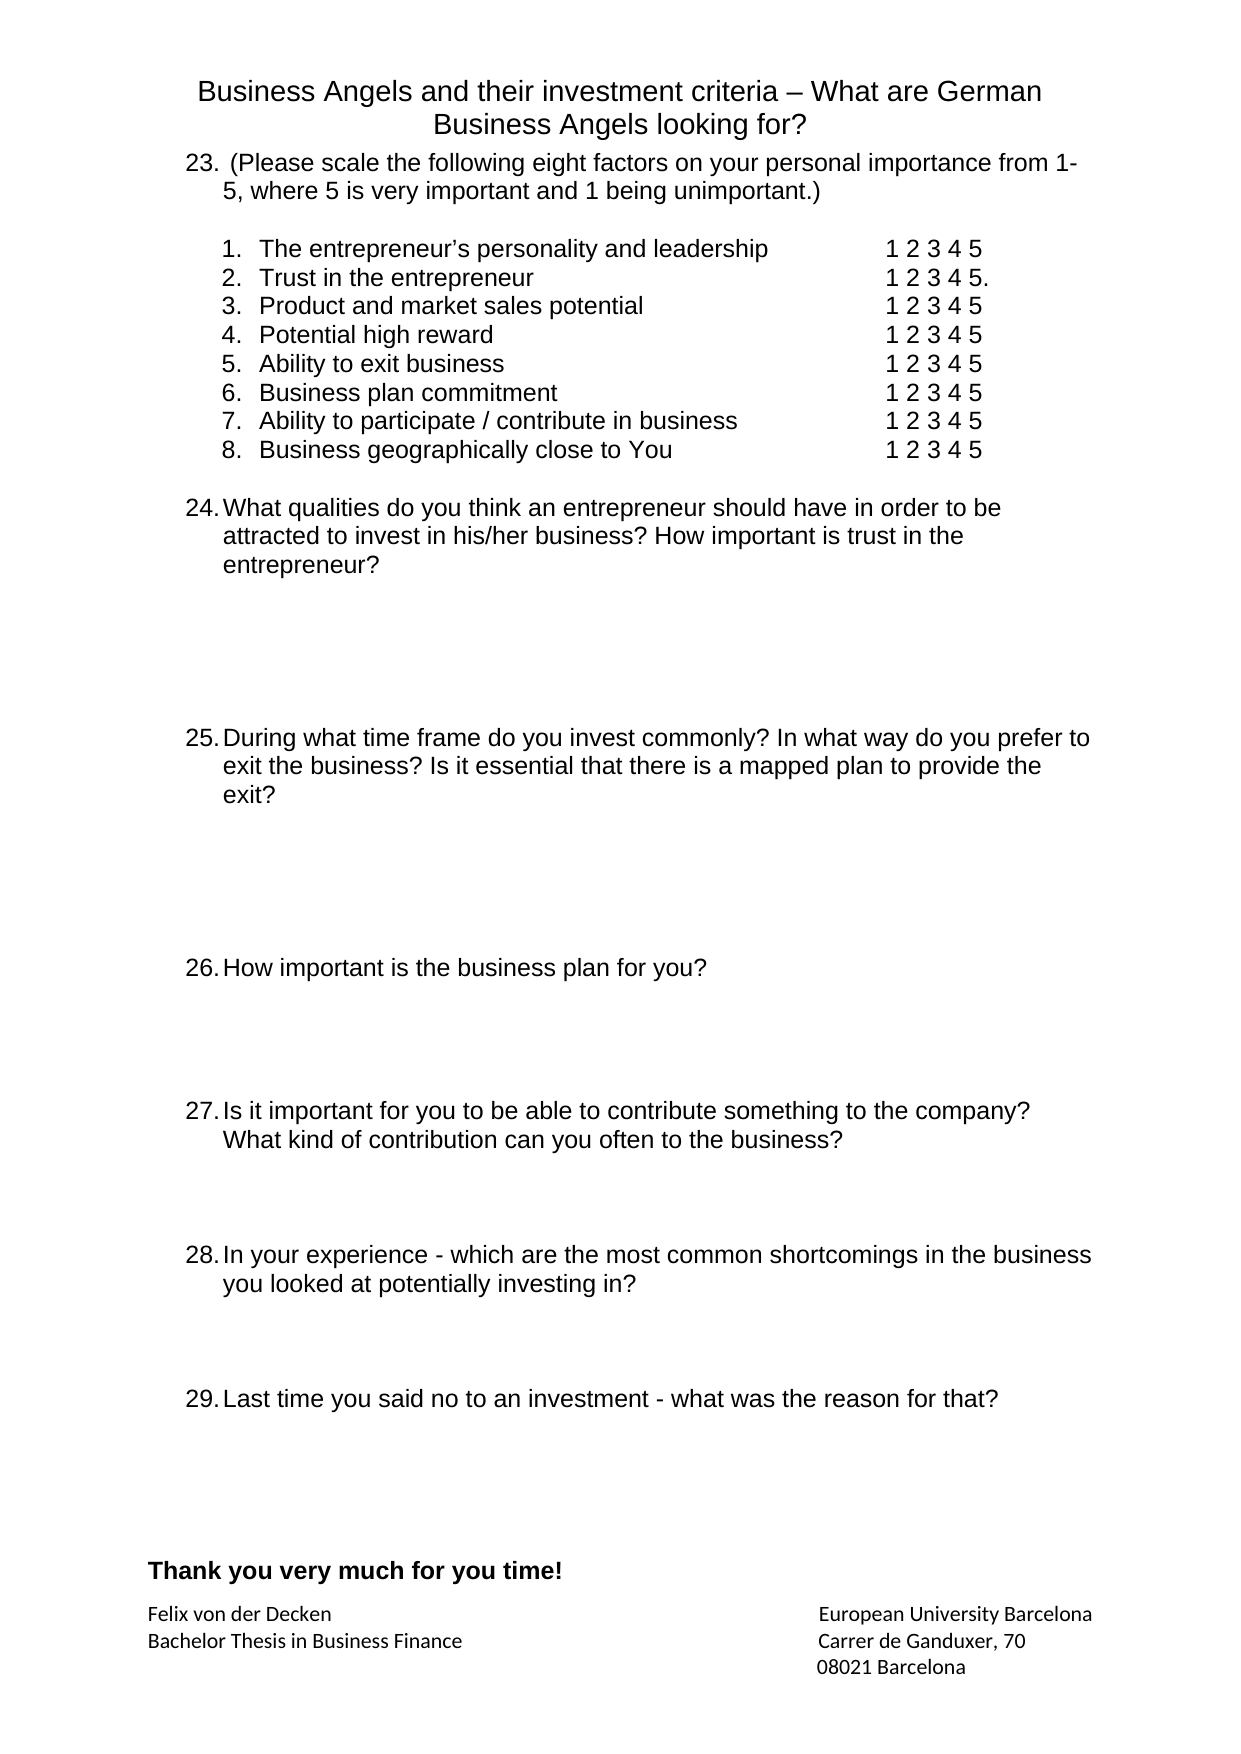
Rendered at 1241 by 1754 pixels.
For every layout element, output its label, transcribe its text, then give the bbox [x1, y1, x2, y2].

list Last time you said no to an investment - what was the reason for that? [185, 1384, 1093, 1413]
list During what time frame do you invest commonly? In what way do you prefer to exit the business? Is it essential that there is a mapped plan to provide the exit? [185, 723, 1093, 809]
list Business plan commitment 1 2 3 4 5 [221, 378, 1093, 406]
list Potential high reward 1 2 3 4 5 [221, 320, 1093, 349]
text Thank you very much for you time! [148, 1556, 1093, 1585]
list Trust in the entrepreneur 1 2 3 4 5. [221, 263, 1093, 291]
list The entrepreneur’s personality and leadership 1 2 3 4 5 [221, 234, 1093, 263]
list How important is the business plan for you? [185, 953, 1093, 981]
list Ability to participate / contribute in business 1 2 3 4 5 [221, 406, 1093, 435]
list Business geographically close to You 1 2 3 4 5 [221, 435, 1093, 464]
list In your experience - which are the most common shortcomings in the business you looked at potentially investing in? [185, 1240, 1093, 1298]
list What qualities do you think an entrepreneur should have in order to be attracted to invest in his/her business? How important is trust in the entrepreneur? [185, 493, 1093, 579]
list Product and market sales potential 1 2 3 4 5 [221, 291, 1093, 320]
list Ability to exit business 1 2 3 4 5 [221, 349, 1093, 378]
list (Please scale the following eight factors on your personal importance from 1-5, where 5 is very important and 1 being unimportant.) [185, 148, 1093, 205]
list Is it important for you to be able to contribute something to the company? What kind of contribution can you often to the business? [185, 1096, 1093, 1154]
